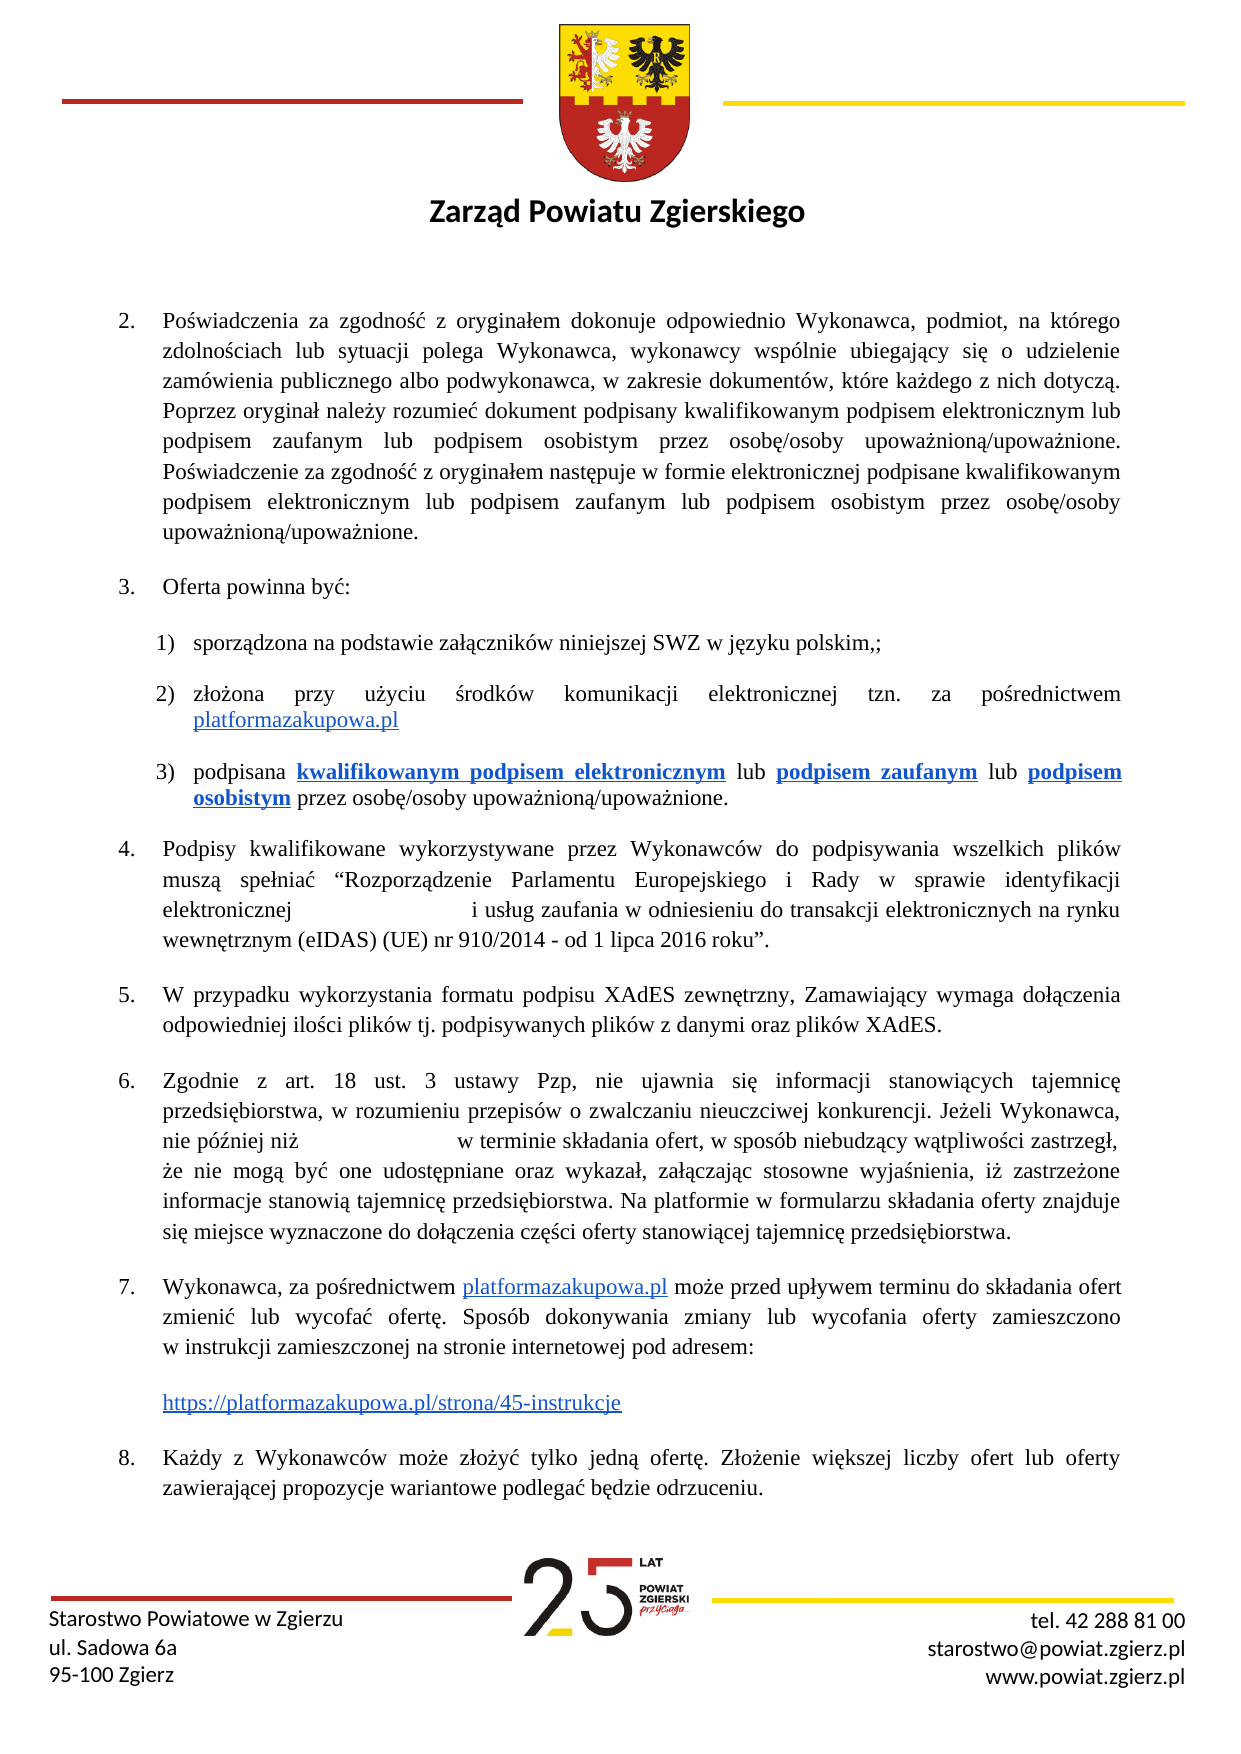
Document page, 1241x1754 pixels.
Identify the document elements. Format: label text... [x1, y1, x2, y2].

list Poświadczenia za zgodność z oryginałem dokonuje odpowiednio Wykonawca, podmiot, na którego zdolnościach lub sytuacji polega Wykonawca, wykonawcy wspólnie ubiegający się o udzielenie zamówienia publicznego albo podwykonawca, w zakresie dokumentów, które każdego z nich dotyczą. Poprzez oryginał należy rozumieć dokument podpisany kwalifikowanym podpisem elektronicznym lub podpisem zaufanym lub podpisem osobistym przez osobę/osoby upoważnioną/upoważnione. Poświadczenie za zgodność z oryginałem następuje w formie elektronicznej podpisane kwalifikowanym podpisem elektronicznym lub podpisem zaufanym lub podpisem osobistym przez osobę/osoby upoważnioną/upoważnione. [118, 307, 1122, 544]
list Podpisy kwalifikowane wykorzystywane przez Wykonawców do podpisywania wszelkich plików muszą spełniać “Rozporządzenie Parlamentu Europejskiego i Rady w sprawie identyfikacji elektronicznej i usług zaufania w odniesieniu do transakcji elektronicznych na rynku wewnętrznym (eIDAS) (UE) nr 910/2014 - od 1 lipca 2016 roku”. [118, 835, 1122, 952]
picture [62, 99, 523, 104]
list Zgodnie z art. 18 ust. 3 ustawy Pzp, nie ujawnia się informacji stanowiących tajemnicę przedsiębiorstwa, w rozumieniu przepisów o zwalczaniu nieuczciwej konkurencji. Jeżeli Wykonawca, nie później niż w terminie składania ofert, w sposób niebudzący wątpliwości zastrzegł, że nie mogą być one udostępniane oraz wykazał, załączając stosowne wyjaśnienia, iż zastrzeżone informacje stanowią tajemnicę przedsiębiorstwa. Na platformie w formularzu składania oferty znajduje się miejsce wyznaczone do dołączenia części oferty stanowiącej tajemnicę przedsiębiorstwa. [118, 1067, 1122, 1244]
list złożona przy użyciu środków komunikacji elektronicznej tzn. za pośrednictwem platformazakupowa.pl [156, 680, 1122, 733]
list https://platformazakupowa.pl/strona/45-instrukcje [162, 1388, 1122, 1415]
picture [51, 1596, 512, 1601]
list sporządzona na podstawie załączników niniejszej SWZ w języku polskim,; [156, 629, 1122, 655]
list Oferta powinna być: [118, 573, 1122, 600]
list podpisana kwalifikowanym podpisem elektronicznym lub podpisem zaufanym lub podpisem osobistym przez osobę/osoby upoważnioną/upoważnione. [156, 758, 1122, 810]
picture [559, 24, 690, 182]
list W przypadku wykorzystania formatu podpisu XAdES zewnętrzny, Zamawiający wymaga dołączenia odpowiedniej ilości plików tj. podpisywanych plików z danymi oraz plików XAdES. [118, 981, 1122, 1038]
picture [523, 1558, 690, 1636]
picture [712, 1598, 1174, 1603]
list Każdy z Wykonawców może złożyć tylko jedną ofertę. Złożenie większej liczby ofert lub oferty zawierającej propozycje wariantowe podlegać będzie odrzuceniu. [118, 1444, 1122, 1500]
list Wykonawca, za pośrednictwem platformazakupowa.pl może przed upływem terminu do składania ofert zmienić lub wycofać ofertę. Sposób dokonywania zmiany lub wycofania oferty zamieszczono w instrukcji zamieszczonej na stronie internetowej pod adresem: [118, 1273, 1122, 1360]
picture [723, 101, 1185, 106]
